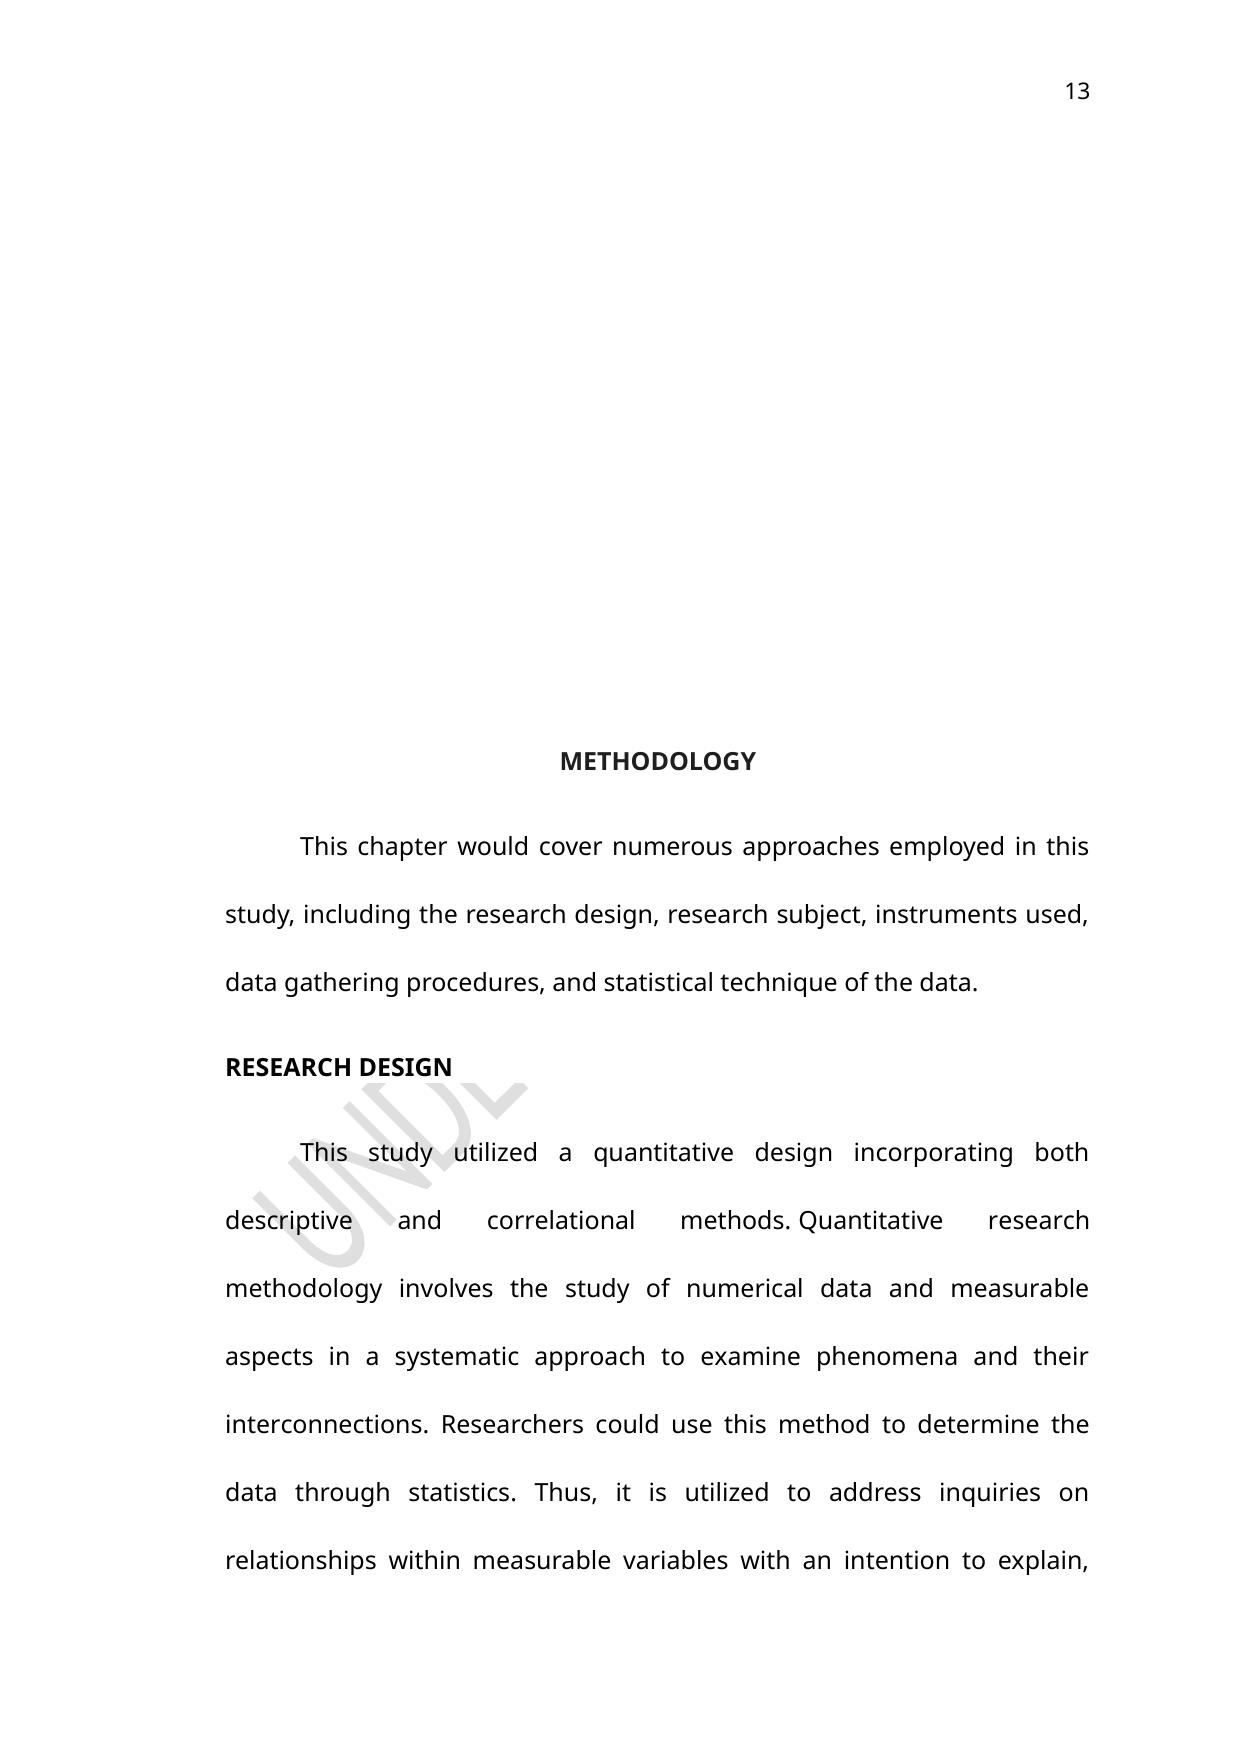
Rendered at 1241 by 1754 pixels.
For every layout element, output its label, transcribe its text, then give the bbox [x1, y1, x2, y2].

text RESEARCH DESIGN [225, 1049, 1090, 1083]
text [225, 1134, 1090, 1577]
text This chapter would cover numerous approaches employed in this study, including the research design, research subject, instruments used, data gathering procedures, and statistical technique of the data. [225, 828, 1090, 999]
text METHODOLOGY [225, 743, 1090, 778]
